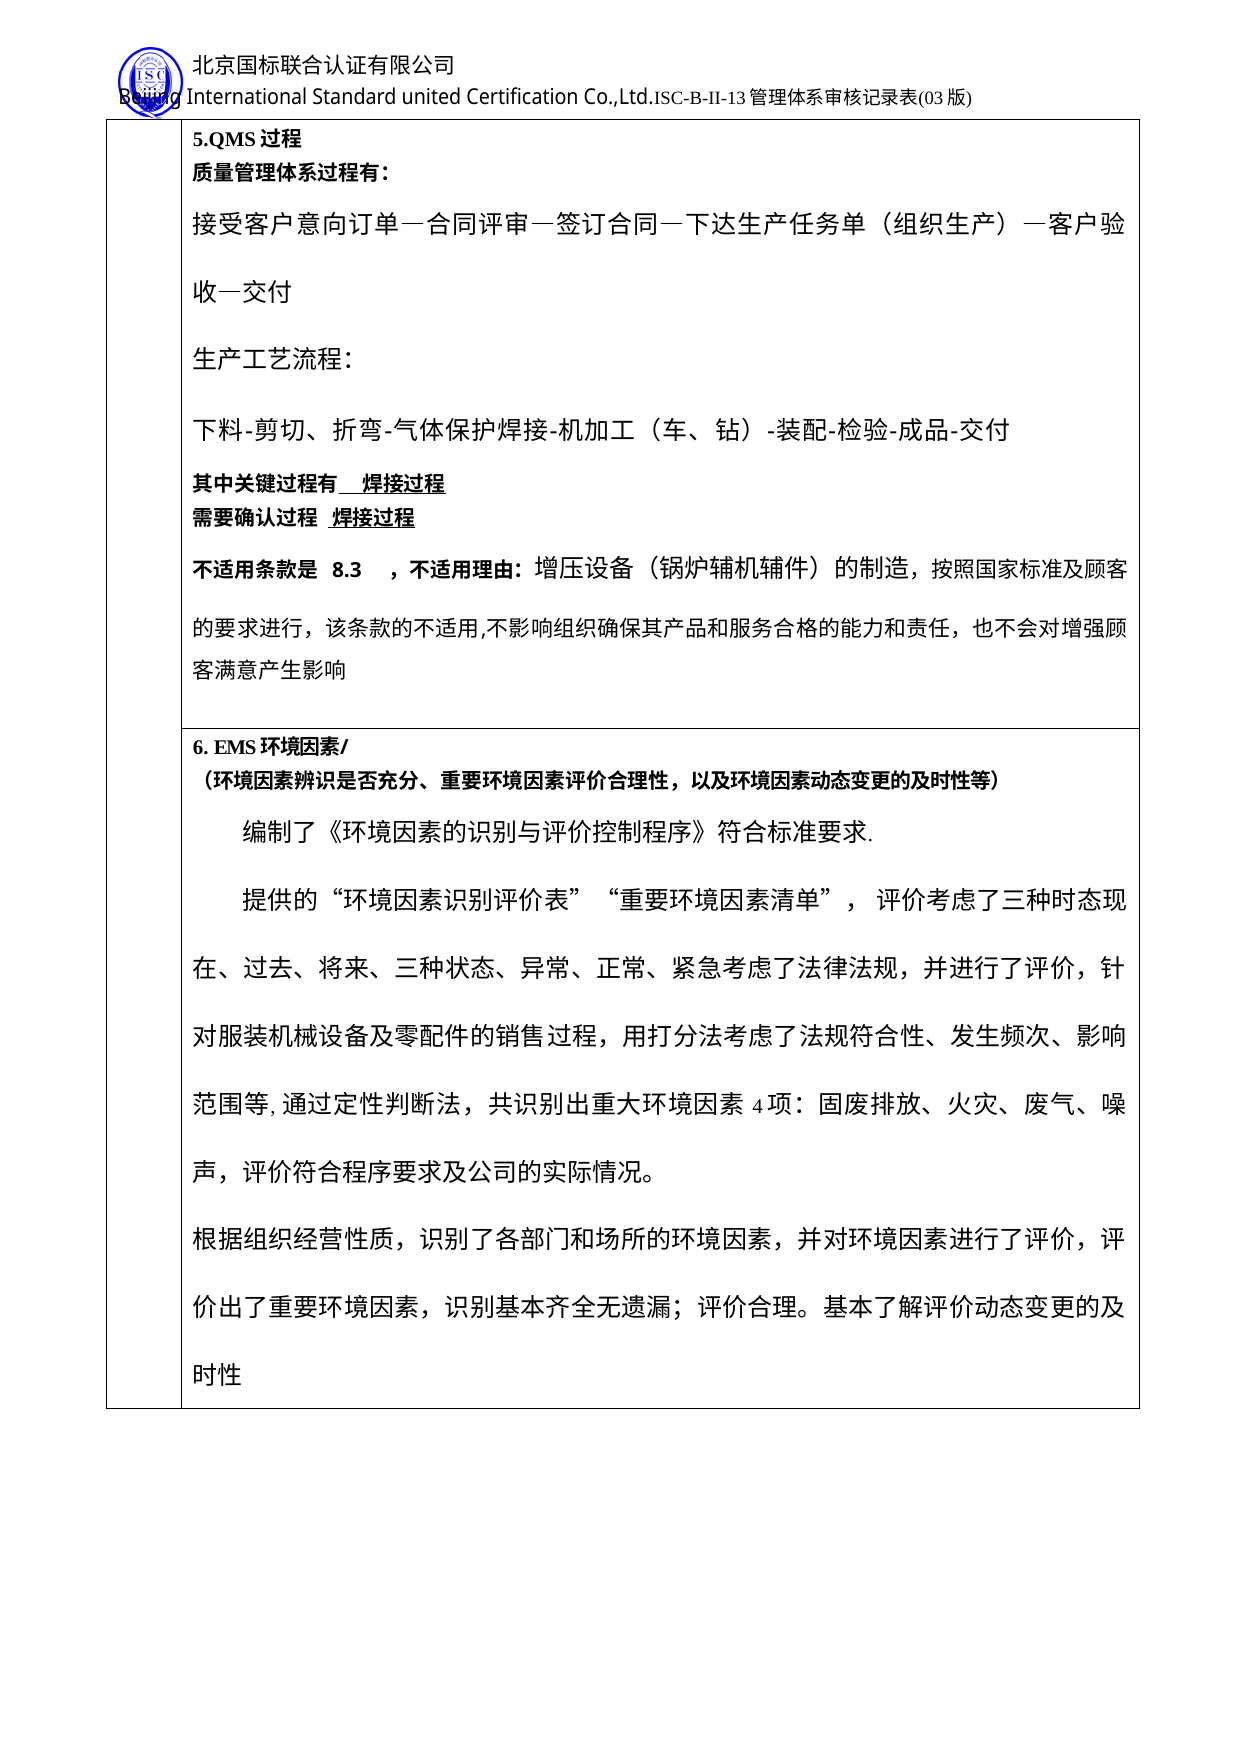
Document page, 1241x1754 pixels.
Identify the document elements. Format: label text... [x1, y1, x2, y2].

table_cell 5.QMS过程 质量管理体系过程有： 接受客户意向订单―合同评审―签订合同―下达生产任务单（组织生产）―客户验收―交付 生产工艺流程： 下料-剪切、折弯-气体保护焊接-机加工（车、钻）-装配-检验-成品-交付 其中关键过程有 焊接过程 需要确认过程 焊接过程 不适用条款是 8.3 ，不适用理由：增压设备（锅炉辅机辅件）的制造，按照国家标准及顾客的要求进行，该条款的不适用,不影响组织确保其产品和服务合格的能力和责任，也不会对增强顾客满意产生影响 [182, 120, 1139, 728]
picture [118, 47, 186, 119]
table_cell 6. EMS环境因素/ （环境因素辨识是否充分、重要环境因素评价合理性，以及环境因素动态变更的及时性等） 编制了《环境因素的识别与评价控制程序》符合标准要求. 提供的“环境因素识别评价表”“重要环境因素清单”， 评价考虑了三种时态现在、过去、将来、三种状态、异常、正常、紧急考虑了法律法规，并进行了评价，针对服装机械设备及零配件的销售过程，用打分法考虑了法规符合性、发生频次、影响范围等, 通过定性判断法，共识别出重大环境因素4项：固废排放、火灾、废气、噪声，评价符合程序要求及公司的实际情况。 根据组织经营性质，识别了各部门和场所的环境因素，并对环境因素进行了评价，评价出了重要环境因素，识别基本齐全无遗漏；评价合理。基本了解评价动态变更的及时性 [182, 729, 1139, 1408]
